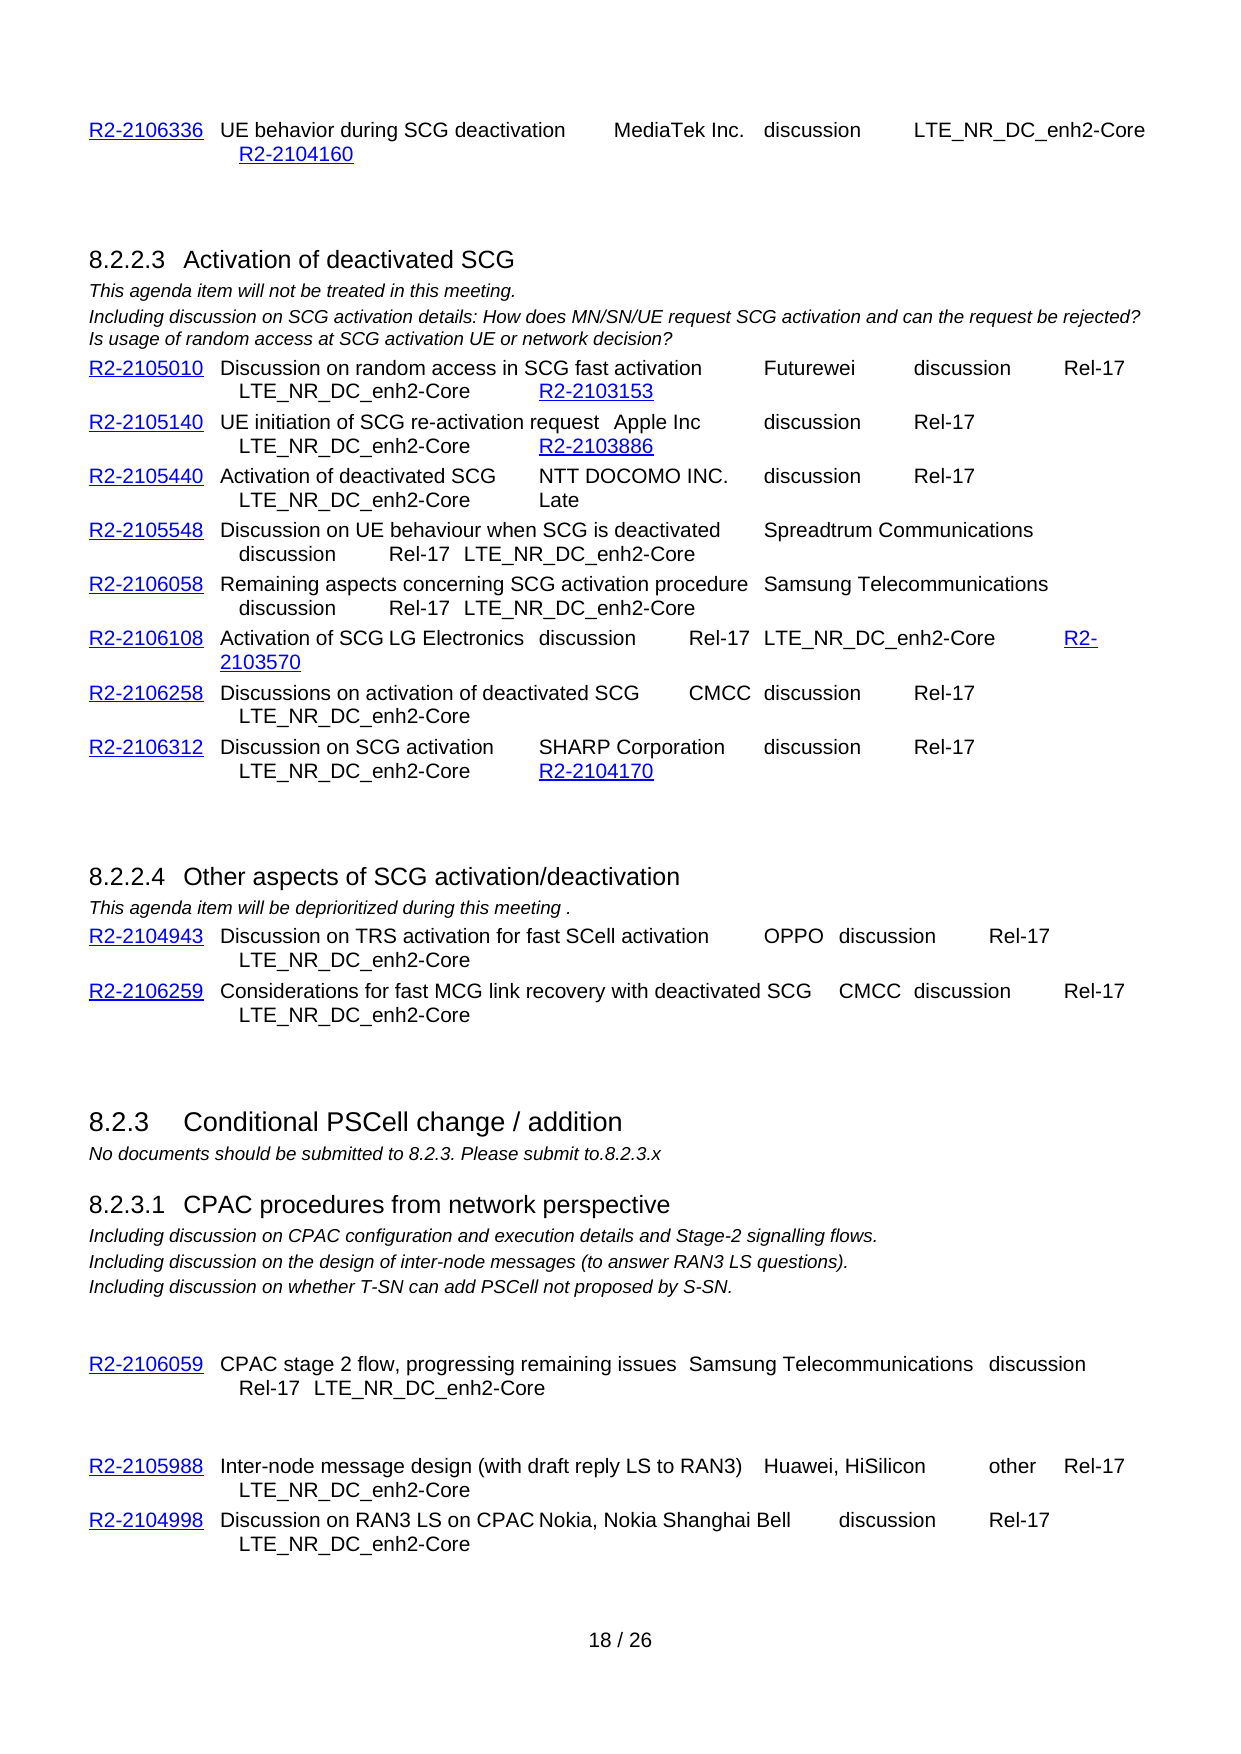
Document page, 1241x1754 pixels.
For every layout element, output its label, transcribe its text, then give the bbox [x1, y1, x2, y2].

title R2-2105548 Discussion on UE behaviour when SCG is deactivated Spreadtrum Communications discussion Rel-17 LTE_NR_DC_enh2-Core [89, 518, 1152, 566]
text No documents should be submitted to 8.2.3. Please submit to.8.2.3.x [89, 1143, 1152, 1165]
text Including discussion on CPAC configuration and execution details and Stage-2 signalling flows. [89, 1225, 1152, 1246]
title R2-2105140 UE initiation of SCG re-activation request Apple Inc discussion Rel-17 LTE_NR_DC_enh2-Core R2-2103886 [89, 409, 1152, 457]
title R2-2106336 UE behavior during SCG deactivation MediaTek Inc. discussion LTE_NR_DC_enh2-Core R2-2104160 [89, 118, 1152, 166]
text Including discussion on whether T-SN can add PSCell not proposed by S-SN. [89, 1276, 1152, 1298]
text Including discussion on the design of inter-node messages (to answer RAN3 LS questions). [89, 1250, 1152, 1272]
title R2-2104998 Discussion on RAN3 LS on CPAC Nokia, Nokia Shanghai Bell discussion Rel-17 LTE_NR_DC_enh2-Core [89, 1508, 1152, 1556]
subtitle 8.2.2.4 Other aspects of SCG activation/deactivation [89, 862, 1152, 890]
title R2-2105988 Inter-node message design (with draft reply LS to RAN3) Huawei, HiSilicon other Rel-17 LTE_NR_DC_enh2-Core [89, 1454, 1152, 1502]
title R2-2104943 Discussion on TRS activation for fast SCell activation OPPO discussion Rel-17 LTE_NR_DC_enh2-Core [89, 924, 1152, 972]
title R2-2105010 Discussion on random access in SCG fast activation Futurewei discussion Rel-17 LTE_NR_DC_enh2-Core R2-2103153 [89, 355, 1152, 403]
text This agenda item will be deprioritized during this meeting . [89, 897, 1152, 918]
title R2-2106259 Considerations for fast MCG link recovery with deactivated SCG CMCC discussion Rel-17 LTE_NR_DC_enh2-Core [89, 978, 1152, 1026]
subtitle 8.2.3 Conditional PSCell change / addition [89, 1106, 1152, 1137]
title R2-2106108 Activation of SCG LG Electronics discussion Rel-17 LTE_NR_DC_enh2-Core R2-2103570 [89, 626, 1152, 674]
title R2-2106058 Remaining aspects concerning SCG activation procedure Samsung Telecommunications discussion Rel-17 LTE_NR_DC_enh2-Core [89, 572, 1152, 620]
subtitle 8.2.2.3 Activation of deactivated SCG [89, 245, 1152, 274]
title R2-2106059 CPAC stage 2 flow, progressing remaining issues Samsung Telecommunications discussion Rel-17 LTE_NR_DC_enh2-Core [89, 1352, 1152, 1400]
subtitle 8.2.3.1 CPAC procedures from network perspective [89, 1190, 1152, 1218]
title R2-2106258 Discussions on activation of deactivated SCG CMCC discussion Rel-17 LTE_NR_DC_enh2-Core [89, 680, 1152, 728]
title R2-2105440 Activation of deactivated SCG NTT DOCOMO INC. discussion Rel-17 LTE_NR_DC_enh2-Core Late [89, 464, 1152, 512]
text This agenda item will not be treated in this meeting. [89, 280, 1152, 302]
text Including discussion on SCG activation details: How does MN/SN/UE request SCG activation and can the request be rejected? Is usage of random access at SCG activation UE or network decision? [89, 306, 1152, 349]
title R2-2106312 Discussion on SCG activation SHARP Corporation discussion Rel-17 LTE_NR_DC_enh2-Core R2-2104170 [89, 734, 1152, 782]
